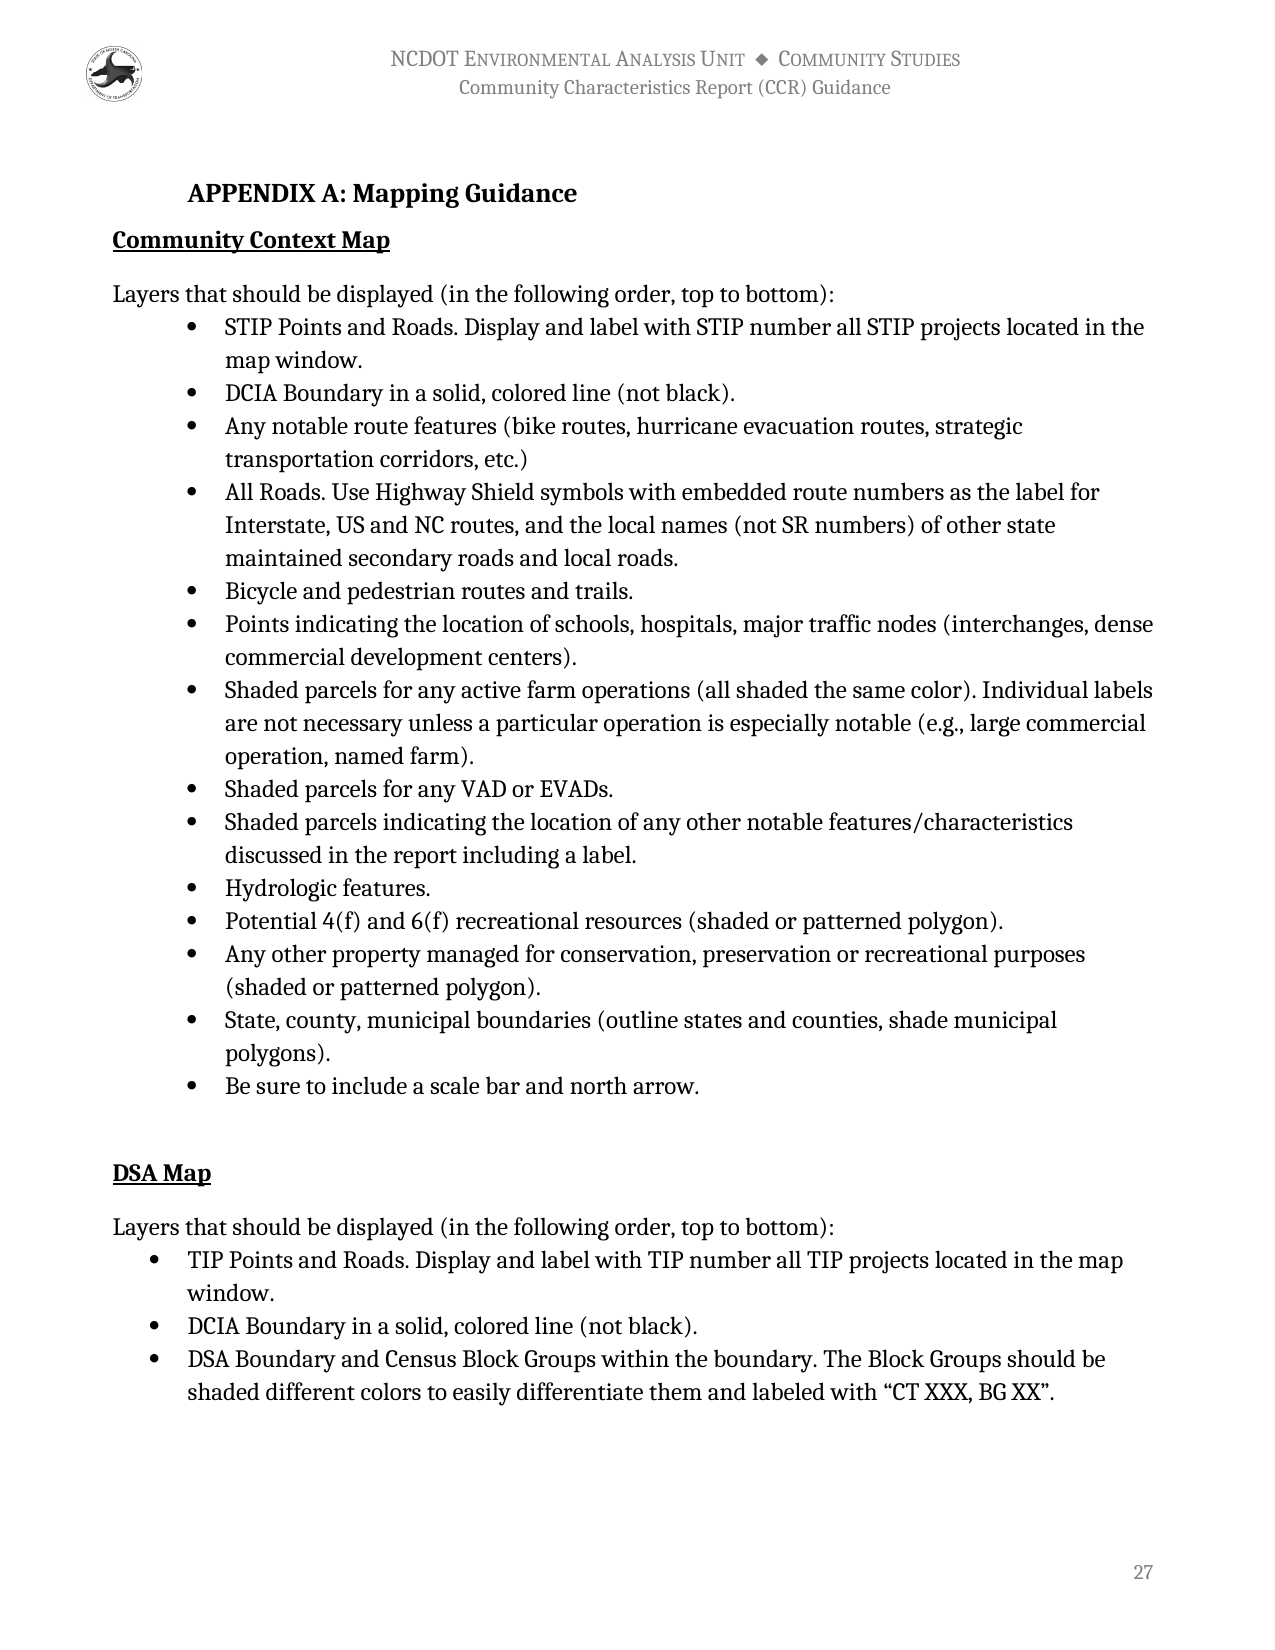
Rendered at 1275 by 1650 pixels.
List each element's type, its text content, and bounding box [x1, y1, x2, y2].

list Bicycle and pedestrian routes and trails. [187, 577, 1162, 606]
list STIP Points and Roads. Display and label with STIP number all STIP projects located in the map window. [187, 313, 1162, 374]
list All Roads. Use Highway Shield symbols with embedded route numbers as the label for Interstate, US and NC routes, and the local names (not SR numbers) of other state maintained secondary roads and local roads. [187, 478, 1162, 573]
list Hydrologic features. [187, 874, 1162, 903]
text Layers that should be displayed (in the following order, top to bottom): [112, 280, 1162, 308]
list Shaded parcels indicating the location of any other notable features/characteristics discussed in the report including a label. [187, 808, 1162, 870]
list DCIA Boundary in a solid, colored line (not black). [187, 379, 1162, 408]
text DSA Map [112, 1159, 1162, 1188]
text Layers that should be displayed (in the following order, top to bottom): [112, 1213, 1162, 1242]
list DCIA Boundary in a solid, colored line (not black). [150, 1312, 1162, 1341]
list Be sure to include a scale bar and north arrow. [187, 1072, 1162, 1101]
list Shaded parcels for any VAD or EVADs. [187, 775, 1162, 804]
list Points indicating the location of schools, hospitals, major traffic nodes (interchanges, dense commercial development centers). [187, 610, 1162, 672]
subtitle APPENDIX A: Mapping Guidance [187, 178, 1162, 209]
list Potential 4(f) and 6(f) recreational resources (shaded or patterned polygon). [187, 907, 1162, 936]
list Any notable route features (bike routes, hurricane evacuation routes, strategic transportation corridors, etc.) [187, 412, 1162, 474]
list Shaded parcels for any active farm operations (all shaded the same color). Individual labels are not necessary unless a particular operation is especially notable (e.g., large commercial operation, named farm). [187, 676, 1162, 771]
list DSA Boundary and Census Block Groups within the boundary. The Block Groups should be shaded different colors to easily differentiate them and labeled with “CT XXX, BG XX”. [150, 1345, 1162, 1407]
list TIP Points and Roads. Display and label with TIP number all TIP projects located in the map window. [150, 1246, 1162, 1308]
list State, county, municipal boundaries (outline states and counties, shade municipal polygons). [187, 1006, 1162, 1068]
list Any other property managed for conservation, preservation or recreational purposes (shaded or patterned polygon). [187, 940, 1162, 1002]
text Community Context Map [112, 226, 1162, 255]
